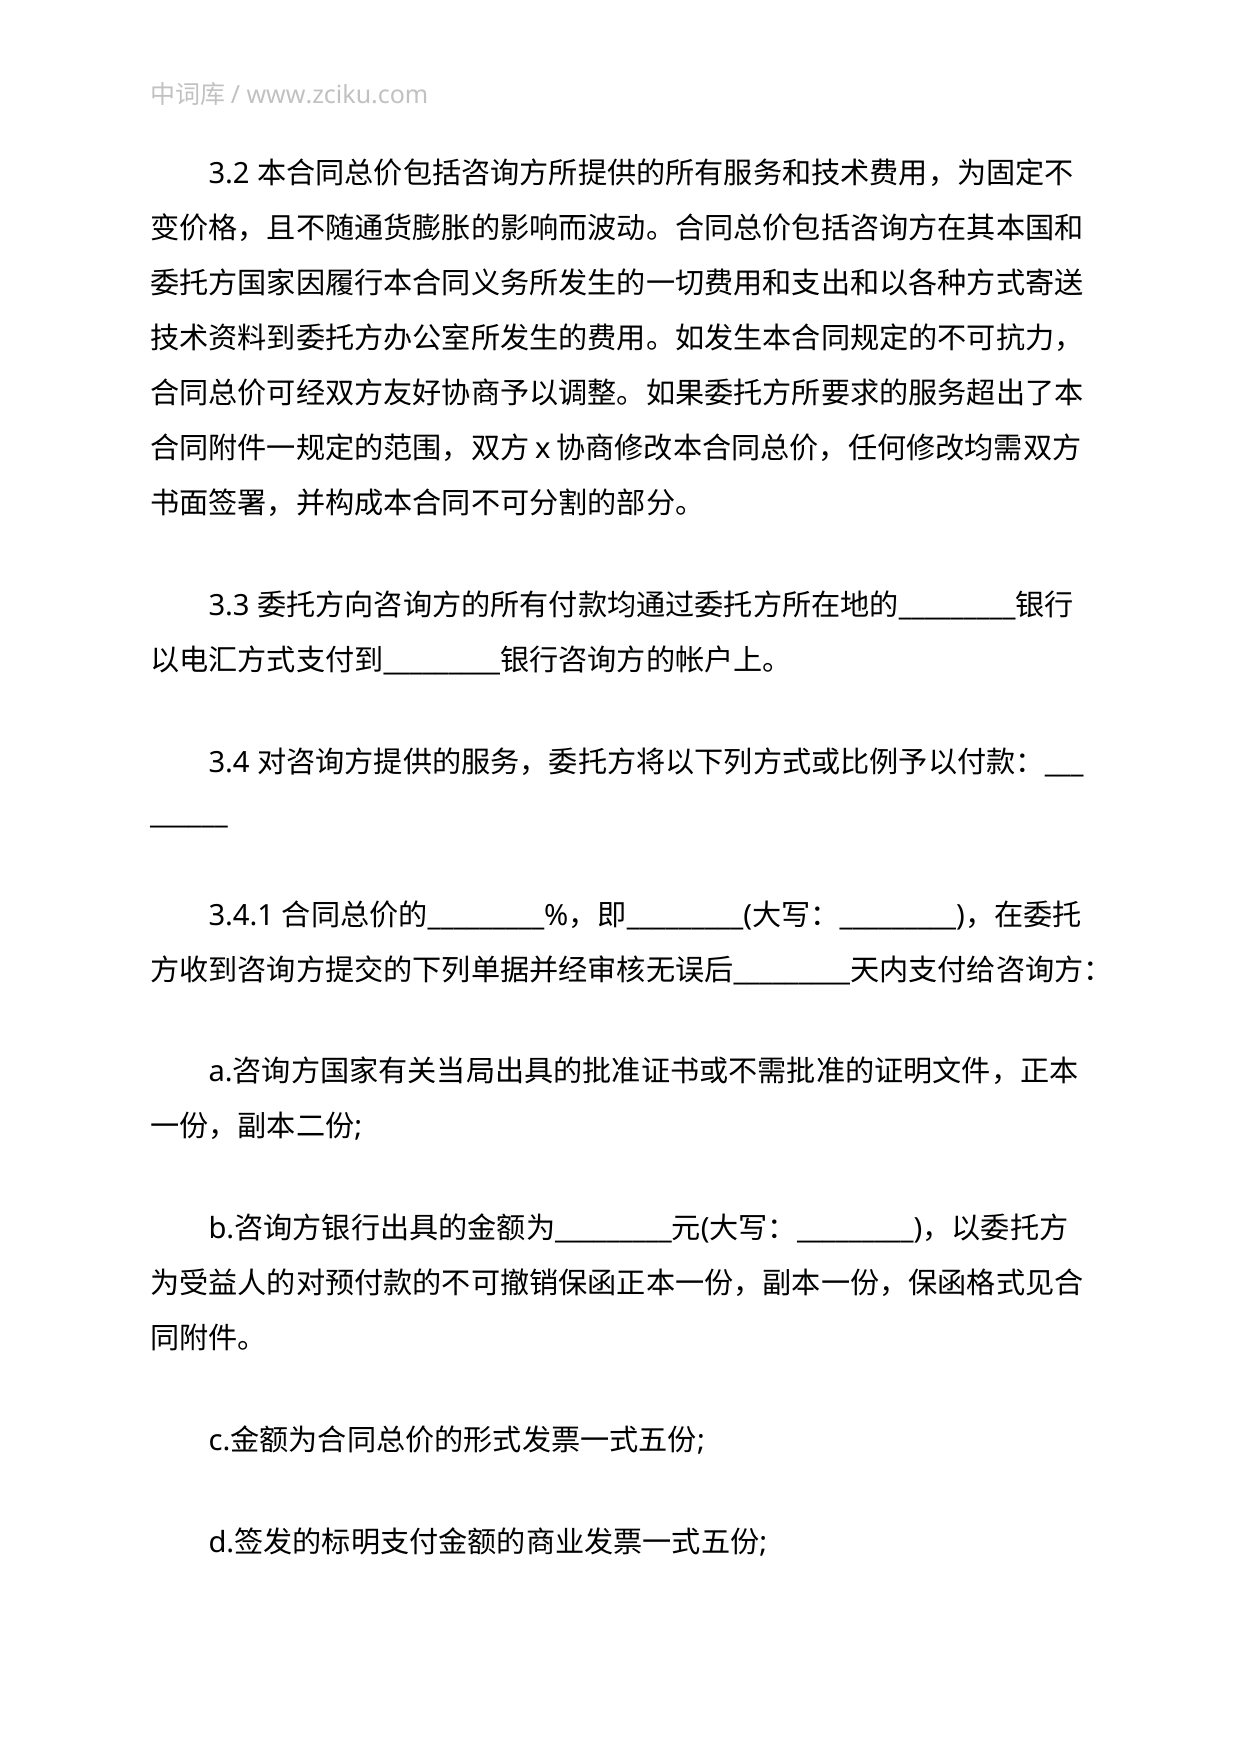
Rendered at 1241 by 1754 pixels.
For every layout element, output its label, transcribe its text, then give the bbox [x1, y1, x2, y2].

text d.签发的标明支付金额的商业发票一式五份; [150, 1519, 1090, 1561]
text b.咨询方银行出具的金额为_________元(大写：_________)，以委托方为受益人的对预付款的不可撤销保函正本一份，副本一份，保函格式见合同附件。 [150, 1205, 1090, 1357]
text 3.4.1 合同总价的_________%，即_________(大写：_________)，在委托方收到咨询方提交的下列单据并经审核无误后_________天内支付给咨询方： [150, 891, 1090, 988]
text 3.3 委托方向咨询方的所有付款均通过委托方所在地的_________银行以电汇方式支付到_________银行咨询方的帐户上。 [150, 581, 1090, 679]
text a.咨询方国家有关当局出具的批准证书或不需批准的证明文件，正本一份，副本二份; [150, 1048, 1090, 1145]
text 3.2 本合同总价包括咨询方所提供的所有服务和技术费用，为固定不变价格，且不随通货膨胀的影响而波动。合同总价包括咨询方在其本国和委托方国家因履行本合同义务所发生的一切费用和支出和以各种方式寄送技术资料到委托方办公室所发生的费用。如发生本合同规定的不可抗力，合同总价可经双方友好协商予以调整。如果委托方所要求的服务超出了本合同附件一规定的范围，双方x协商修改本合同总价，任何修改均需双方书面签署，并构成本合同不可分割的部分。 [150, 150, 1090, 522]
text c.金额为合同总价的形式发票一式五份; [150, 1417, 1090, 1459]
text 3.4 对咨询方提供的服务，委托方将以下列方式或比例予以付款：_________ [150, 738, 1090, 832]
